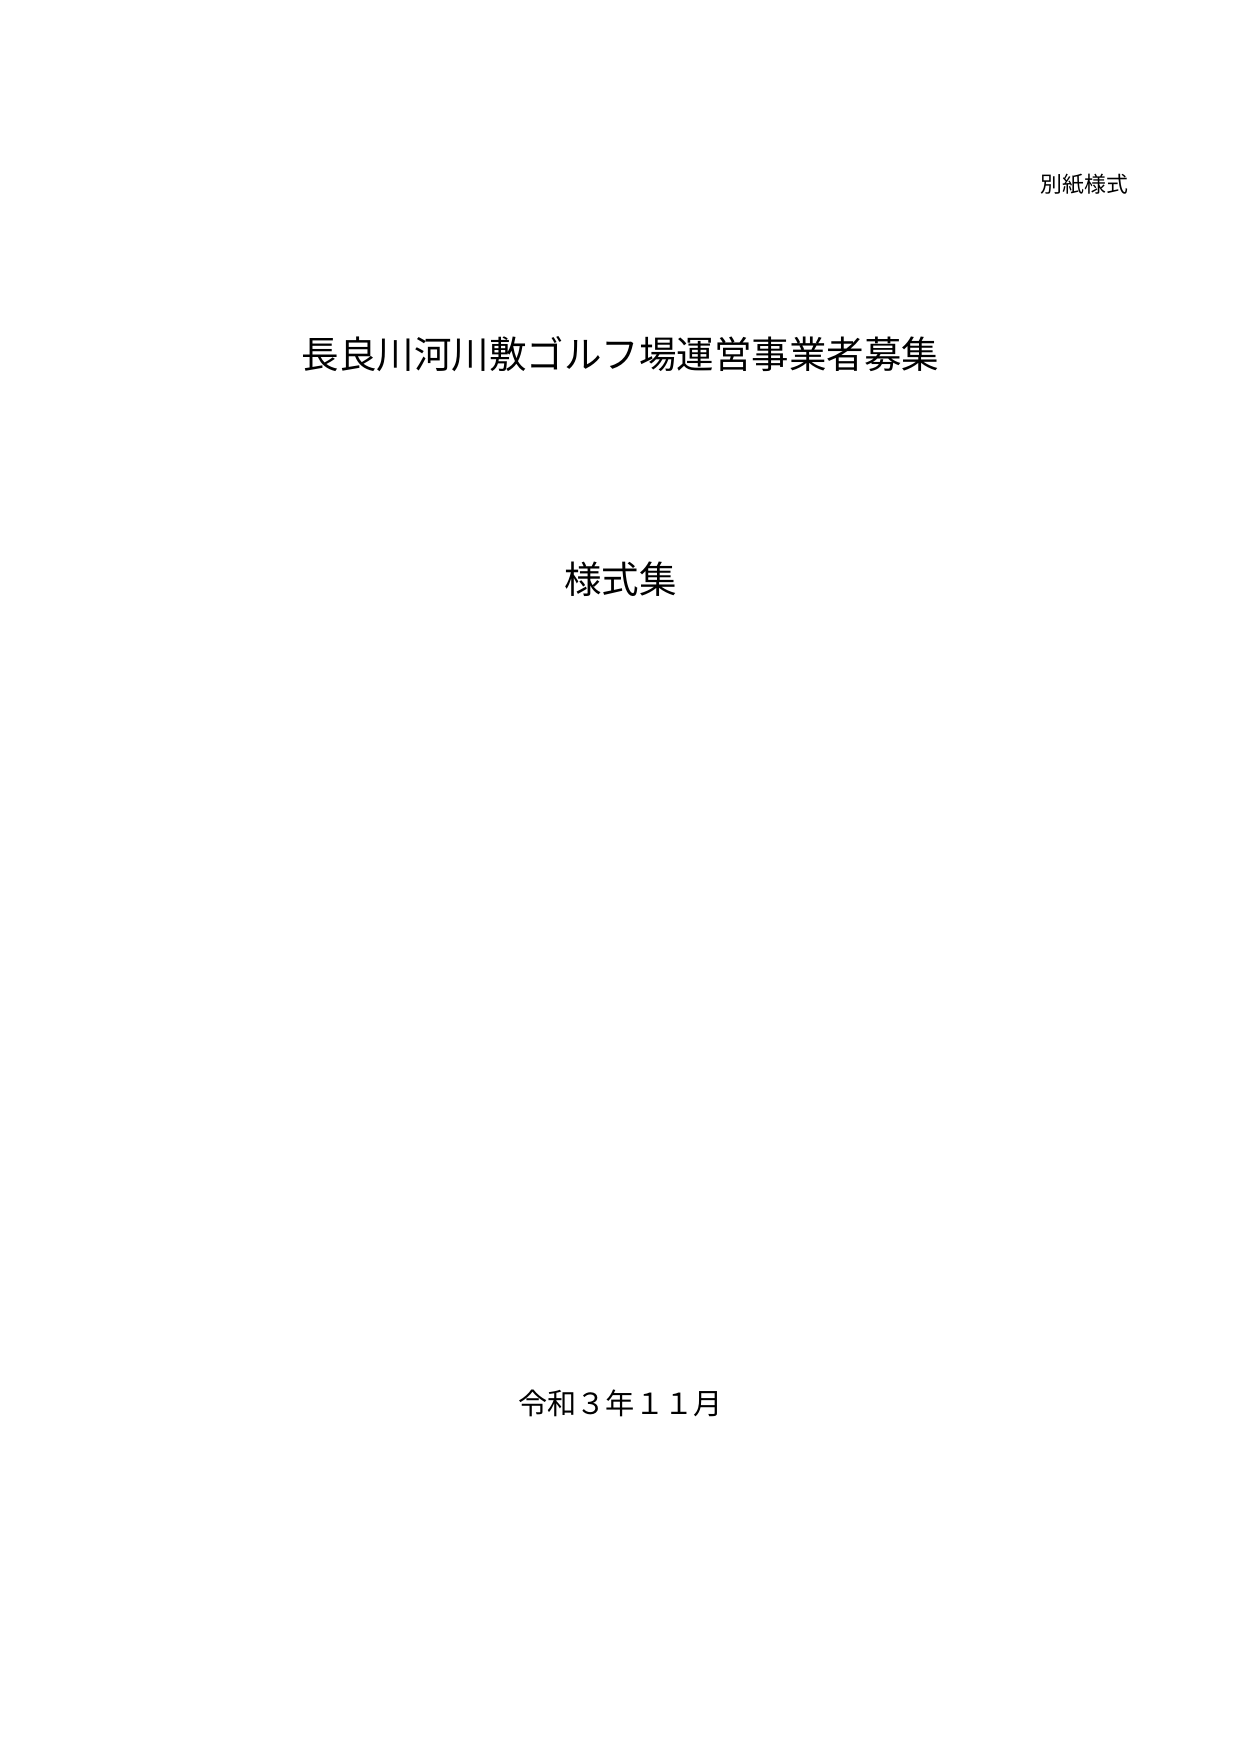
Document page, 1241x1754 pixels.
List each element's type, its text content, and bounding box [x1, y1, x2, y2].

text 令和３年１１月 [112, 1364, 1128, 1439]
text 様式集 [112, 539, 1128, 614]
text 長良川河川敷ゴルフ場運営事業者募集 [112, 314, 1128, 389]
text 別紙様式 [112, 164, 1128, 202]
